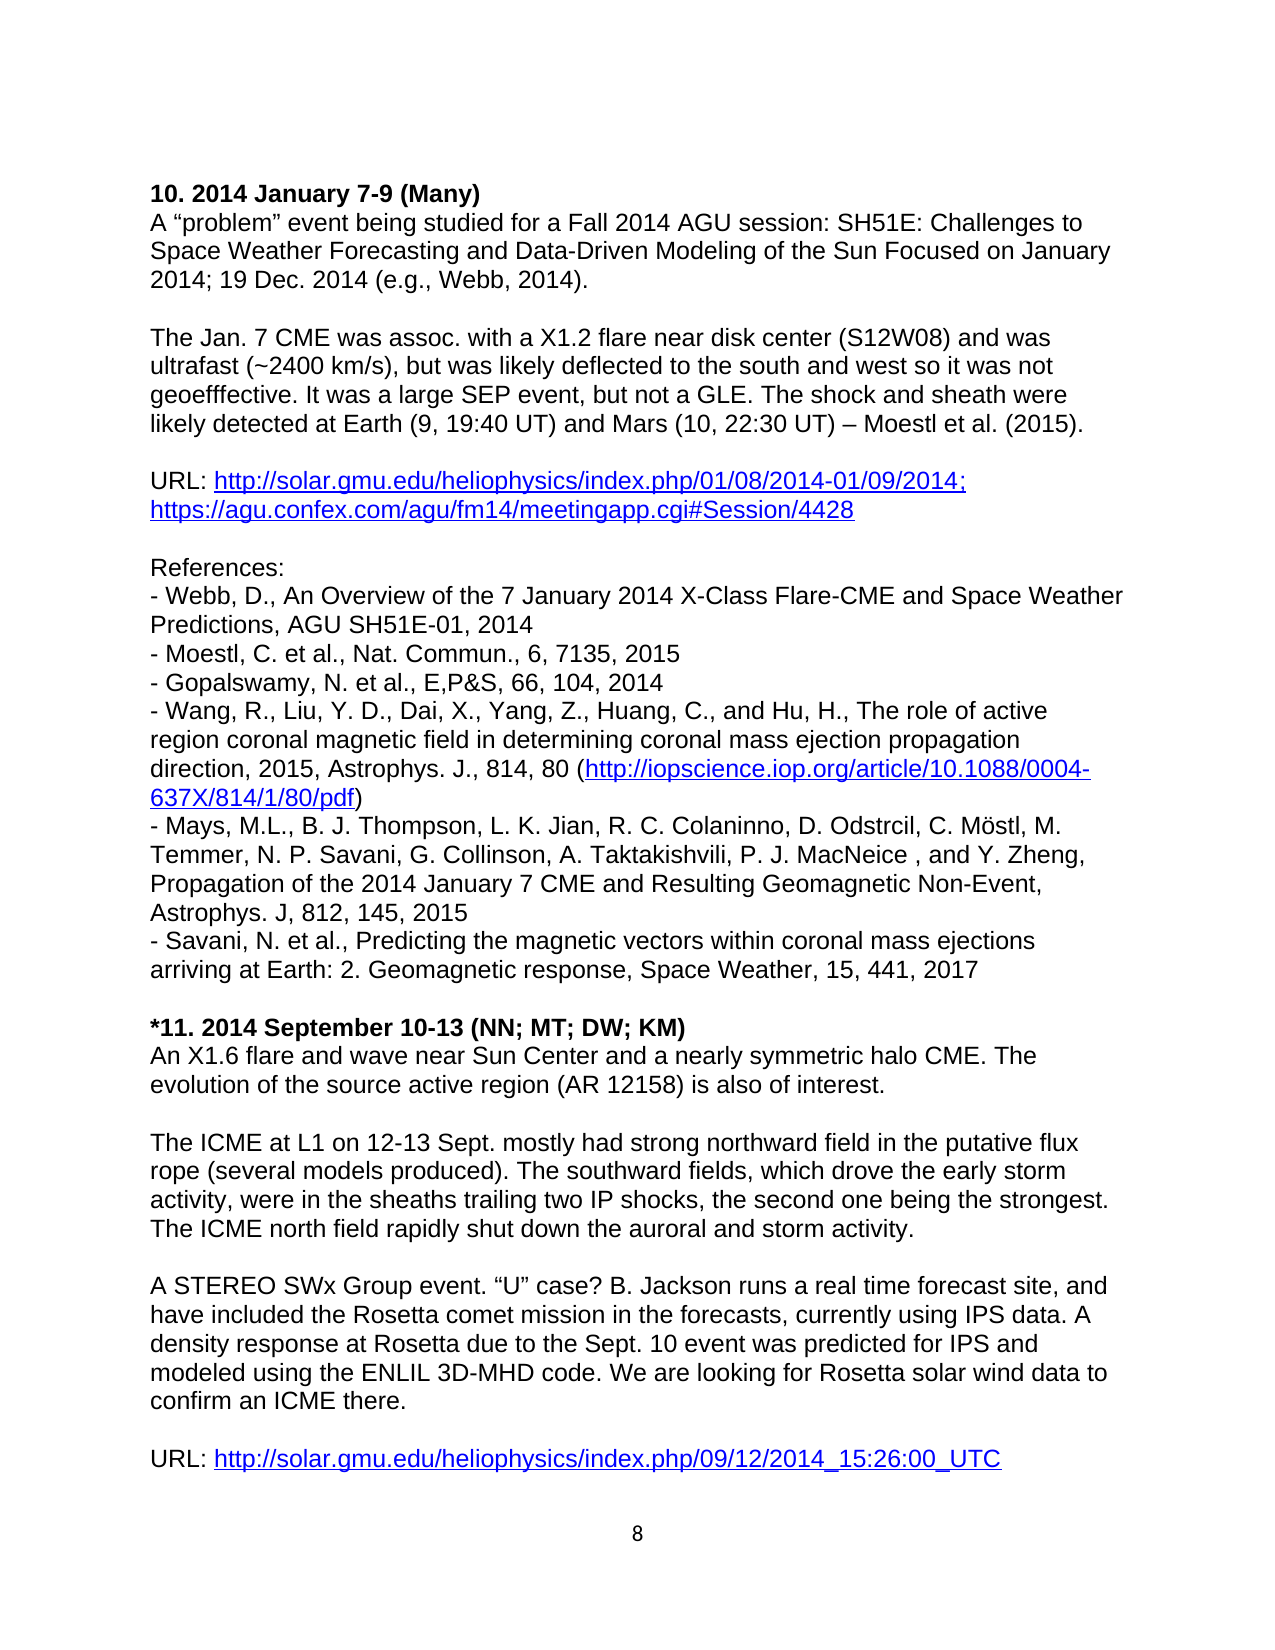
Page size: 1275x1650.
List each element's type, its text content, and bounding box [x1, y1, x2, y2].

text A STEREO SWx Group event. “U” case? B. Jackson runs a real time forecast site, and have included the Rosetta comet mission in the forecasts, currently using IPS data. A density response at Rosetta due to the Sept. 10 event was predicted for IPS and modeled using the ENLIL 3D-MHD code. We are looking for Rosetta solar wind data to confirm an ICME there. [150, 1271, 1125, 1415]
text URL: http://solar.gmu.edu/heliophysics/index.php/01/08/2014-01/09/2014; [150, 466, 1125, 495]
text *11. 2014 September 10-13 (NN; MT; DW; KM) [150, 1012, 1125, 1041]
text - Savani, N. et al., Predicting the magnetic vectors within coronal mass ejections arriving at Earth: 2. Geomagnetic response, Space Weather, 15, 441, 2017 [150, 926, 1125, 984]
text - Webb, D., An Overview of the 7 January 2014 X-Class Flare-CME and Space Weather Predictions, AGU SH51E-01, 2014 [150, 581, 1125, 639]
text The ICME at L1 on 12-13 Sept. mostly had strong northward field in the putative flux rope (several models produced). The southward fields, which drove the early storm activity, were in the sheaths trailing two IP shocks, the second one being the strongest. The ICME north field rapidly shut down the auroral and storm activity. [150, 1127, 1125, 1242]
text References: [150, 552, 1125, 581]
text - Gopalswamy, N. et al., E,P&S, 66, 104, 2014 [150, 667, 1125, 696]
text The Jan. 7 CME was assoc. with a X1.2 flare near disk center (S12W08) and was ultrafast (~2400 km/s), but was likely deflected to the south and west so it was not geoefffective. It was a large SEP event, but not a GLE. The shock and sheath were likely detected at Earth (9, 19:40 UT) and Mars (10, 22:30 UT) – Moestl et al. (2015). [150, 322, 1125, 437]
text URL: http://solar.gmu.edu/heliophysics/index.php/09/12/2014_15:26:00_UTC [150, 1444, 1125, 1472]
text A “problem” event being studied for a Fall 2014 AGU session: SH51E: Challenges to Space Weather Forecasting and Data-Driven Modeling of the Sun Focused on January 2014; 19 Dec. 2014 (e.g., Webb, 2014). [150, 207, 1125, 294]
text An X1.6 flare and wave near Sun Center and a nearly symmetric halo CME. The evolution of the source active region (AR 12158) is also of interest. [150, 1041, 1125, 1099]
text 10. 2014 January 7-9 (Many) [150, 179, 1125, 207]
text - Mays, M.L., B. J. Thompson, L. K. Jian, R. C. Colaninno, D. Odstrcil, C. Möstl, M. Temmer, N. P. Savani, G. Collinson, A. Taktakishvili, P. J. MacNeice , and Y. Zheng, Propagation of the 2014 January 7 CME and Resulting Geomagnetic Non-Event, Astrophys. J, 812, 145, 2015 [150, 811, 1125, 926]
text - Moestl, C. et al., Nat. Commun., 6, 7135, 2015 [150, 639, 1125, 667]
text - Wang, R., Liu, Y. D., Dai, X., Yang, Z., Huang, C., and Hu, H., The role of active region coronal magnetic field in determining coronal mass ejection propagation direction, 2015, Astrophys. J., 814, 80 (http://iopscience.iop.org/article/10.1088/0004-637X/814/1/80/pdf) [150, 696, 1125, 811]
text https://agu.confex.com/agu/fm14/meetingapp.cgi#Session/4428 [150, 495, 1125, 524]
